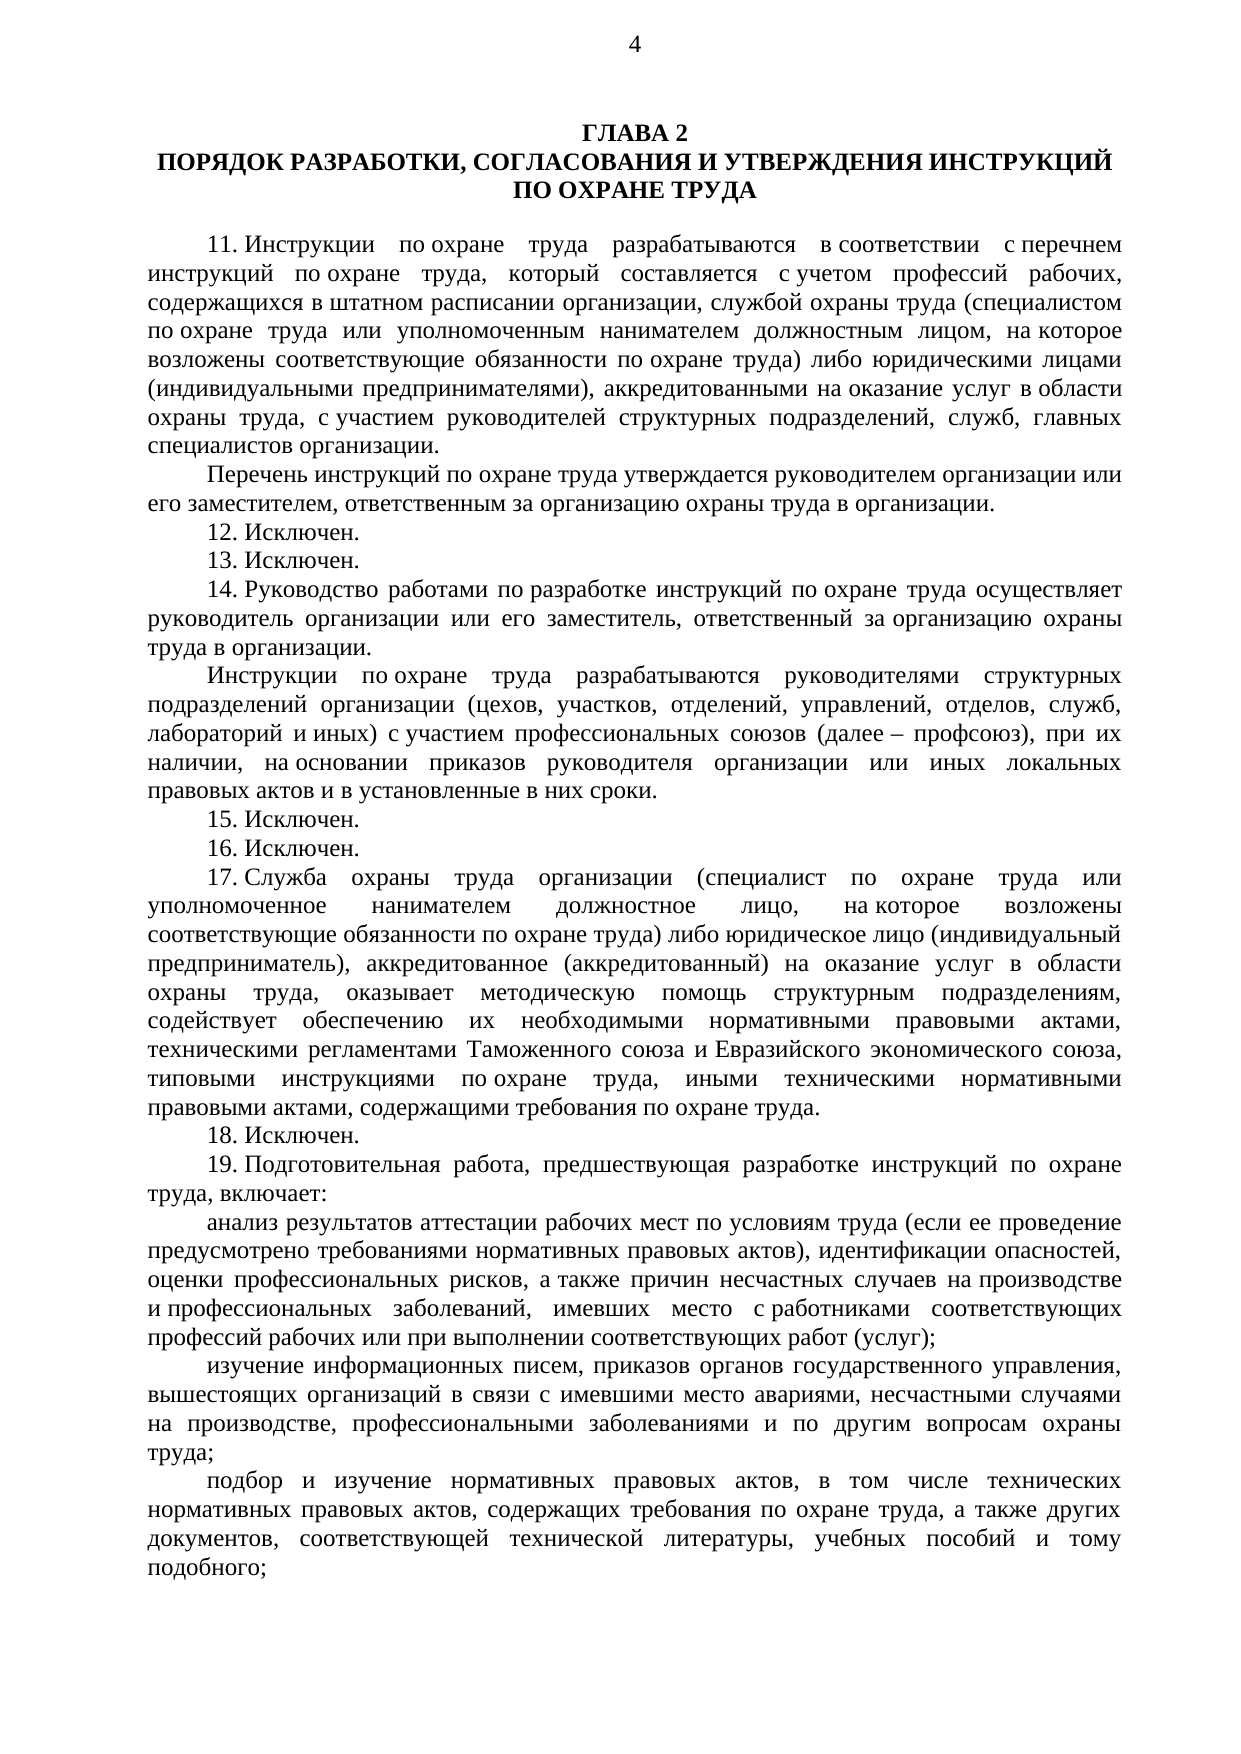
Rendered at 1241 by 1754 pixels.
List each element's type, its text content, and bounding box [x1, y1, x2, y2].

text Перечень инструкций по охране труда утверждается руководителем организации или его заместителем, ответственным за организацию охраны труда в организации. [147, 459, 1122, 517]
text изучение информационных писем, приказов органов государственного управления, вышестоящих организаций в связи с имевшими место авариями, несчастными случаями на производстве, профессиональными заболеваниями и по другим вопросам охраны труда; [147, 1351, 1122, 1466]
text 12. Исключен. [147, 517, 1122, 546]
text 17. Служба охраны труда организации (специалист по охране труда или уполномоченное нанимателем должностное лицо, на которое возложены соответствующие обязанности по охране труда) либо юридическое лицо (индивидуальный предприниматель), аккредитованное (аккредитованный) на оказание услуг в области охраны труда, оказывает методическую помощь структурным подразделениям, содействует обеспечению их необходимыми нормативными правовыми актами, техническими регламентами Таможенного союза и Евразийского экономического союза, типовыми инструкциями по охране труда, иными техническими нормативными правовыми актами, содержащими требования по охране труда. [147, 862, 1122, 1121]
text анализ результатов аттестации рабочих мест по условиям труда (если ее проведение предусмотрено требованиями нормативных правовых актов), идентификации опасностей, оценки профессиональных рисков, а также причин несчастных случаев на производстве и профессиональных заболеваний, имевших место с работниками соответствующих профессий рабочих или при выполнении соответствующих работ (услуг); [147, 1207, 1122, 1351]
text 14. Руководство работами по разработке инструкций по охране труда осуществляет руководитель организации или его заместитель, ответственный за организацию охраны труда в организации. [147, 574, 1122, 661]
text 16. Исключен. [147, 833, 1122, 862]
text ГЛАВА 2 ПОРЯДОК РАЗРАБОТКИ, СОГЛАСОВАНИЯ И УТВЕРЖДЕНИЯ ИНСТРУКЦИЙ ПО ОХРАНЕ ТРУДА [147, 118, 1122, 204]
text 19. Подготовительная работа, предшествующая разработке инструкций по охране труда, включает: [147, 1149, 1122, 1207]
text 18. Исключен. [147, 1121, 1122, 1149]
text Инструкции по охране труда разрабатываются руководителями структурных подразделений организации (цехов, участков, отделений, управлений, отделов, служб, лабораторий и иных) с участием профессиональных союзов (далее – профсоюз), при их наличии, на основании приказов руководителя организации или иных локальных правовых актов и в установленные в них сроки. [147, 661, 1122, 804]
text 11. Инструкции по охране труда разрабатываются в соответствии с перечнем инструкций по охране труда, который составляется с учетом профессий рабочих, содержащихся в штатном расписании организации, службой охраны труда (специалистом по охране труда или уполномоченным нанимателем должностным лицом, на которое возложены соответствующие обязанности по охране труда) либо юридическими лицами (индивидуальными предпринимателями), аккредитованными на оказание услуг в области охраны труда, с участием руководителей структурных подразделений, служб, главных специалистов организации. [147, 229, 1122, 459]
text 13. Исключен. [147, 546, 1122, 574]
text 15. Исключен. [147, 804, 1122, 833]
text подбор и изучение нормативных правовых актов, в том числе технических нормативных правовых актов, содержащих требования по охране труда, а также других документов, соответствующей технической литературы, учебных пособий и тому подобного; [147, 1466, 1122, 1581]
